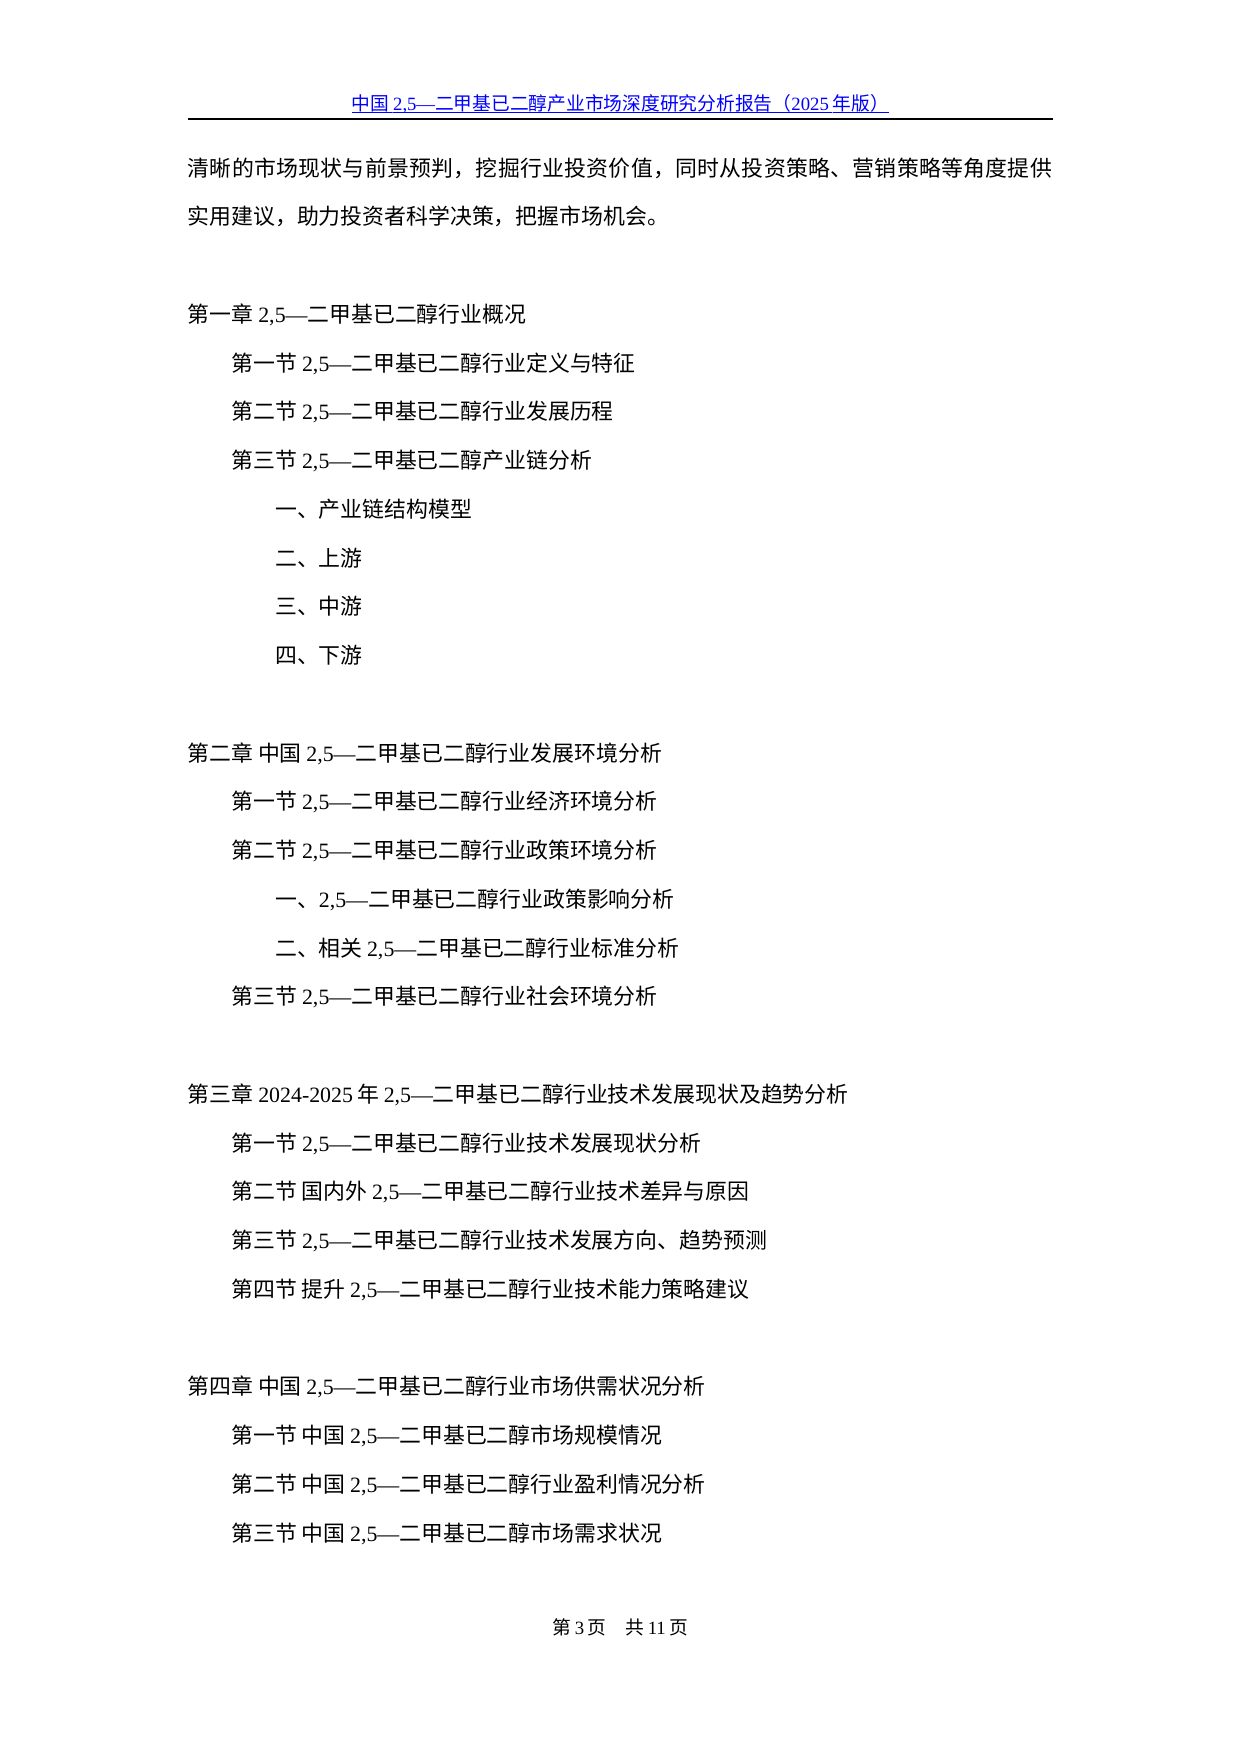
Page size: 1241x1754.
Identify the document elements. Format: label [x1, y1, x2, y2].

text [187, 150, 1053, 1548]
